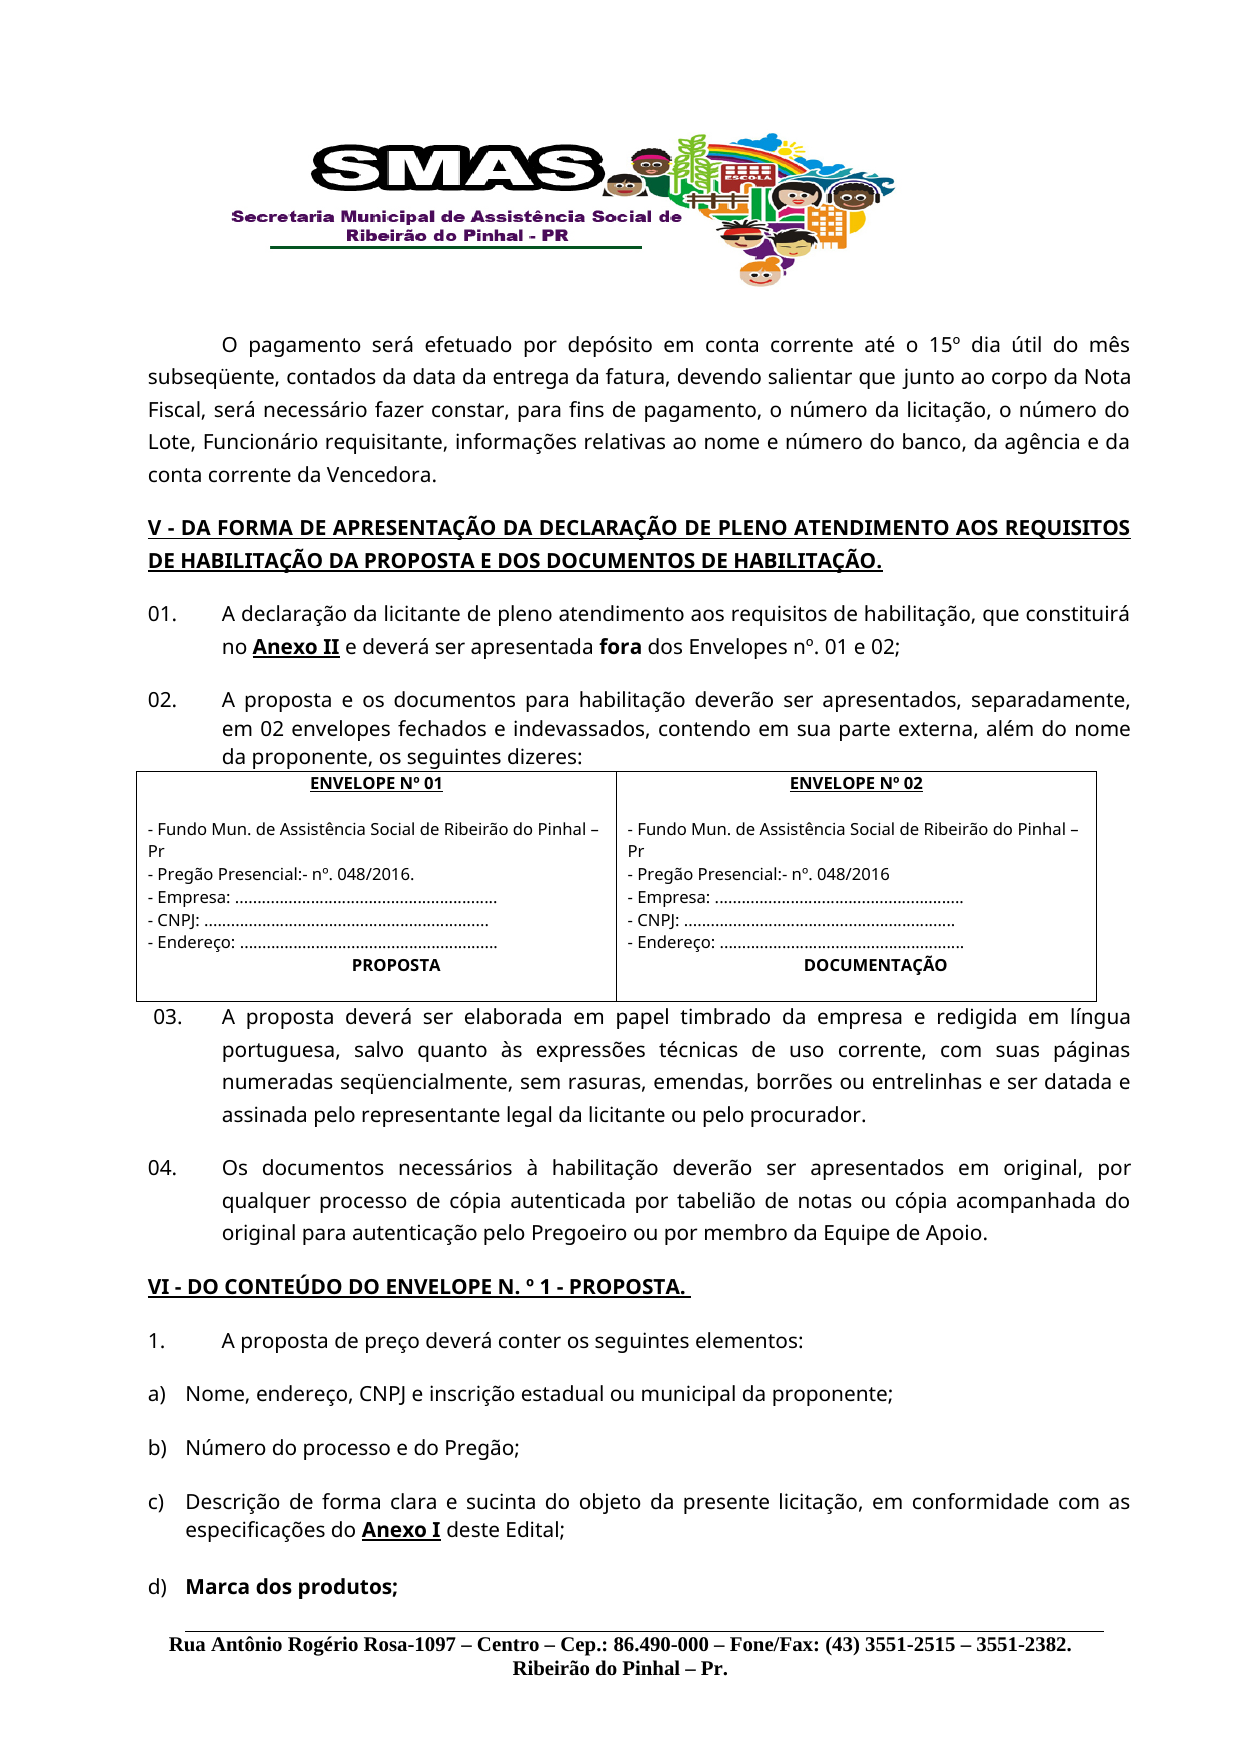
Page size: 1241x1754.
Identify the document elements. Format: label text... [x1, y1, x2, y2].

text O pagamento será efetuado por depósito em conta corrente até o 15º dia útil do mês subseqüente, contados da data da entrega da fatura, devendo salientar que junto ao corpo da Nota Fiscal, será necessário fazer constar, para fins de pagamento, o número da licitação, o número do Lote, Funcionário requisitante, informações relativas ao nome e número do banco, da agência e da conta corrente da Vencedora. [148, 330, 1132, 488]
list Marca dos produtos; [148, 1572, 1132, 1601]
table_header ENVELOPE Nº 02 - Fundo Mun. de Assistência Social de Ribeirão do Pinhal – Pr - Pregão Presencial:- nº. 048/2016 - Empresa: ........................................................ - CNPJ: ............................................................. - Endereço: ....................................................... DOCUMENTAÇÃO [617, 772, 1096, 1001]
list Descrição de forma clara e sucinta do objeto da presente licitação, em conformidade com as especificações do Anexo I deste Edital; [148, 1487, 1132, 1544]
text 1. A proposta de preço deverá conter os seguintes elementos: [148, 1326, 1132, 1354]
text 03. A proposta deverá ser elaborada em papel timbrado da empresa e redigida em língua portuguesa, salvo quanto às expressões técnicas de uso corrente, com suas páginas numeradas seqüencialmente, sem rasuras, emendas, borrões ou entrelinhas e ser datada e assinada pelo representante legal da licitante ou pelo procurador. [148, 1002, 1132, 1128]
text 01. A declaração da licitante de pleno atendimento aos requisitos de habilitação, que constituirá no Anexo II e deverá ser apresentada fora dos Envelopes nº. 01 e 02; [148, 599, 1132, 661]
list Número do processo e do Pregão; [148, 1433, 1132, 1462]
table_header ENVELOPE Nº 01 - Fundo Mun. de Assistência Social de Ribeirão do Pinhal – Pr - Pregão Presencial:- nº. 048/2016. - Empresa: ........................................................... - CNPJ: ................................................................ - Endereço: .......................................................... PROPOSTA [137, 772, 616, 1001]
text 04. Os documentos necessários à habilitação deverão ser apresentados em original, por qualquer processo de cópia autenticada por tabelião de notas ou cópia acompanhada do original para autenticação pelo Pregoeiro ou por membro da Equipe de Apoio. [148, 1153, 1132, 1247]
picture [205, 73, 1054, 330]
subtitle VI - DO CONTEÚDO DO ENVELOPE N. º 1 - PROPOSTA. [148, 1272, 1132, 1300]
text V - DA FORMA DE APRESENTAÇÃO DA DECLARAÇÃO DE PLENO ATENDIMENTO AOS REQUISITOS DE HABILITAÇÃO DA PROPOSTA E DOS DOCUMENTOS DE HABILITAÇÃO. [148, 513, 1132, 574]
list Nome, endereço, CNPJ e inscrição estadual ou municipal da proponente; [148, 1379, 1132, 1408]
text 02. A proposta e os documentos para habilitação deverão ser apresentados, separadamente, em 02 envelopes fechados e indevassados, contendo em sua parte externa, além do nome da proponente, os seguintes dizeres: [148, 686, 1132, 771]
